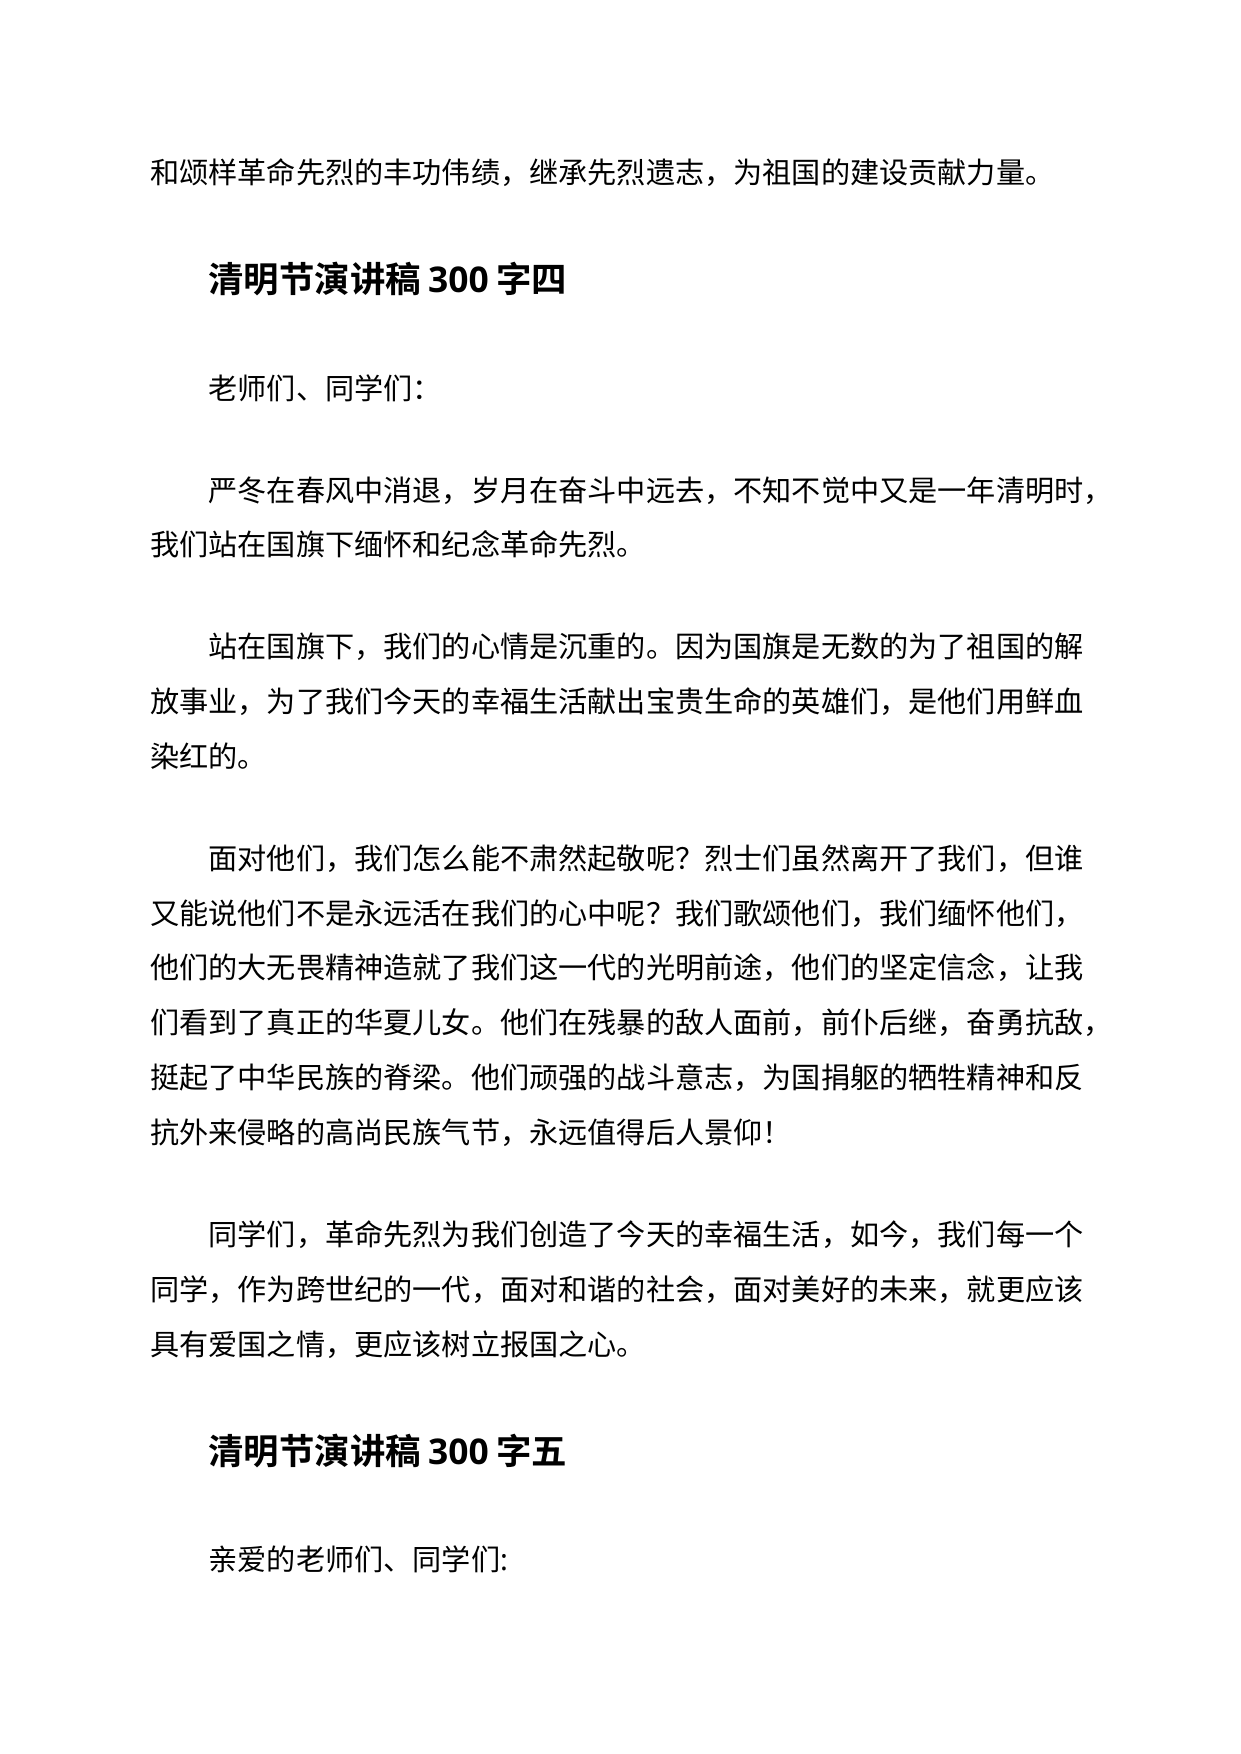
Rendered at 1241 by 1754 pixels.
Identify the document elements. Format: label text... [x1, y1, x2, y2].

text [150, 150, 1090, 192]
text 清明节演讲稿300字五 [150, 1423, 1090, 1474]
text 严冬在春风中消退，岁月在奋斗中远去，不知不觉中又是一年清明时，我们站在国旗下缅怀和纪念革命先烈。 [150, 467, 1090, 564]
text 站在国旗下，我们的心情是沉重的。因为国旗是无数的为了祖国的解放事业，为了我们今天的幸福生活献出宝贵生命的英雄们，是他们用鲜血染红的。 [150, 624, 1090, 776]
text 面对他们，我们怎么能不肃然起敬呢？烈士们虽然离开了我们，但谁又能说他们不是永远活在我们的心中呢？我们歌颂他们，我们缅怀他们，他们的大无畏精神造就了我们这一代的光明前途，他们的坚定信念，让我们看到了真正的华夏儿女。他们在残暴的敌人面前，前仆后继，奋勇抗敌，挺起了中华民族的脊梁。他们顽强的战斗意志，为国捐躯的牺牲精神和反抗外来侵略的高尚民族气节，永远值得后人景仰！ [150, 835, 1090, 1152]
text 老师们、同学们： [150, 365, 1090, 408]
text 清明节演讲稿300字四 [150, 252, 1090, 303]
text 同学们，革命先烈为我们创造了今天的幸福生活，如今，我们每一个同学，作为跨世纪的一代，面对和谐的社会，面对美好的未来，就更应该具有爱国之情，更应该树立报国之心。 [150, 1212, 1090, 1364]
text 亲爱的老师们、同学们: [150, 1537, 1090, 1579]
